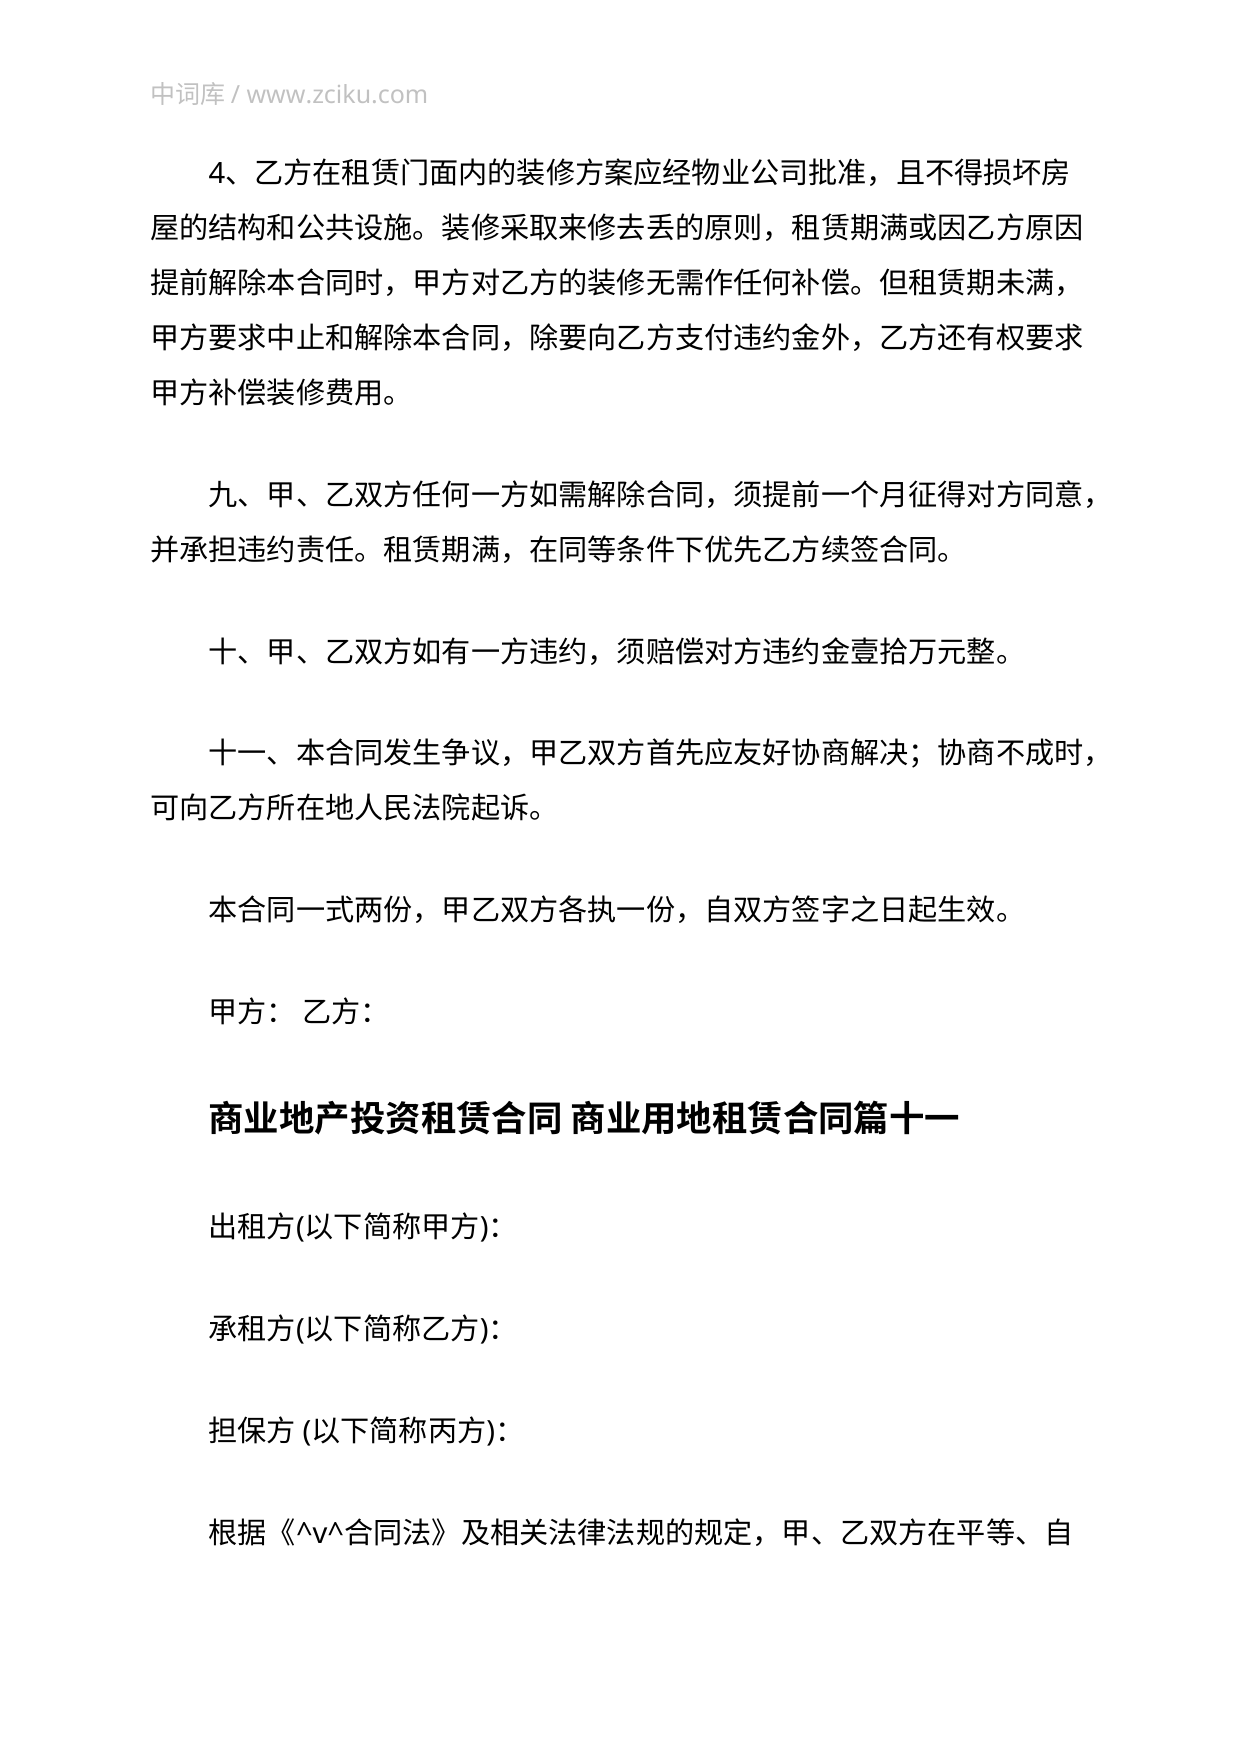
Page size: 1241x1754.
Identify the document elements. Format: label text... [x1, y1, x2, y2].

text 十、甲、乙双方如有一方违约，须赔偿对方违约金壹拾万元整。 [150, 628, 1090, 670]
text 十一、本合同发生争议，甲乙双方首先应友好协商解决；协商不成时，可向乙方所在地人民法院起诉。 [150, 730, 1090, 827]
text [150, 1509, 1090, 1552]
text 九、甲、乙双方任何一方如需解除合同，须提前一个月征得对方同意，并承担违约责任。租赁期满，在同等条件下优先乙方续签合同。 [150, 471, 1090, 569]
text 出租方(以下简称甲方)： [150, 1203, 1090, 1246]
text 担保方 (以下简称丙方)： [150, 1407, 1090, 1450]
text 甲方： 乙方： [150, 988, 1090, 1031]
text 4、乙方在租赁门面内的装修方案应经物业公司批准，且不得损坏房屋的结构和公共设施。装修采取来修去丢的原则，租赁期满或因乙方原因提前解除本合同时，甲方对乙方的装修无需作任何补偿。但租赁期未满，甲方要求中止和解除本合同，除要向乙方支付违约金外，乙方还有权要求甲方补偿装修费用。 [150, 150, 1090, 412]
text 商业地产投资租赁合同 商业用地租赁合同篇十一 [150, 1090, 1090, 1141]
text 承租方(以下简称乙方)： [150, 1306, 1090, 1348]
text 本合同一式两份，甲乙双方各执一份，自双方签字之日起生效。 [150, 887, 1090, 929]
